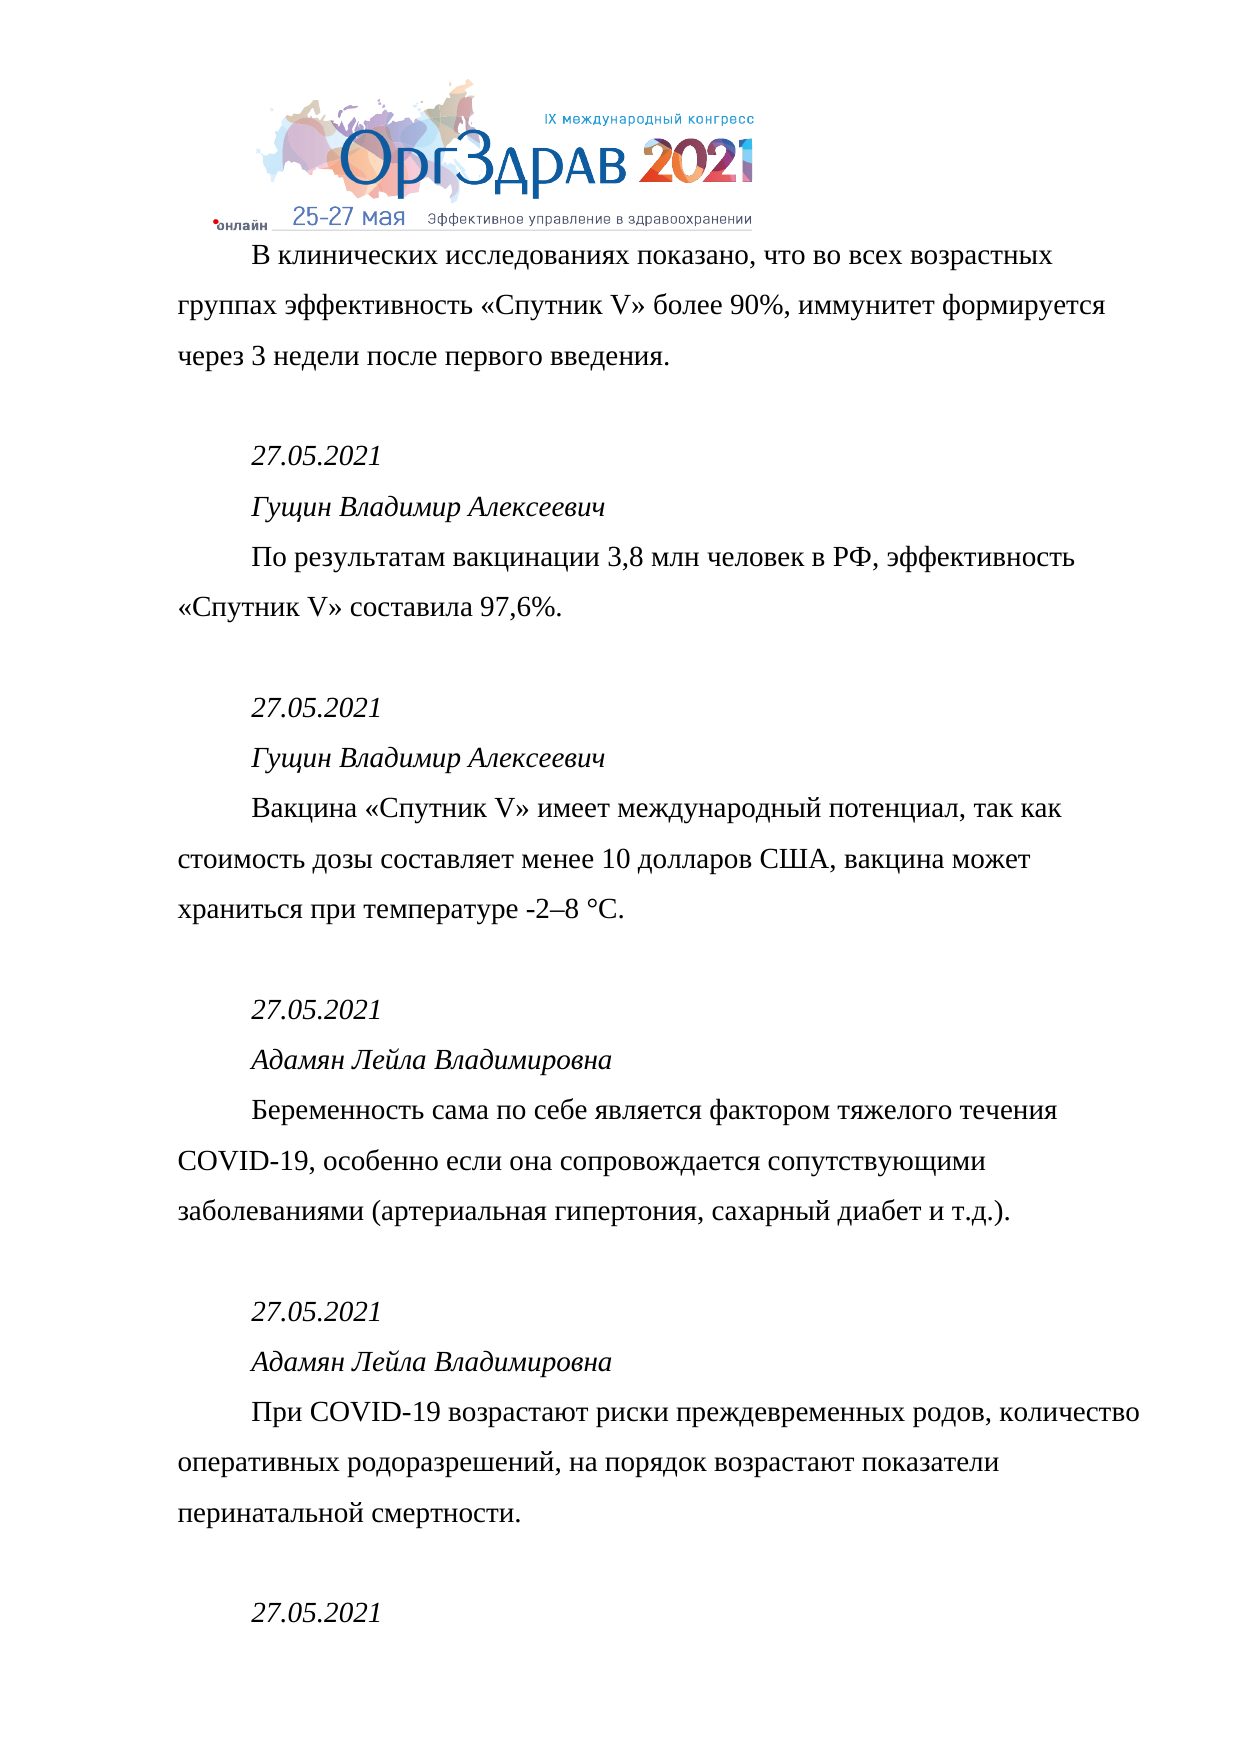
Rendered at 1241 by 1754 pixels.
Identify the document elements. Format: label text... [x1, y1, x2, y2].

text В клинических исследованиях показано, что во всех возрастных группах эффективность «Спутник V» более 90%, иммунитет формируется через 3 недели после первого введения. [177, 237, 1152, 371]
text По результатам вакцинации 3,8 млн человек в РФ, эффективность «Спутник V» составила 97,6%. [177, 539, 1152, 623]
text 27.05.2021 [177, 438, 1152, 472]
text При COVID-19 возрастают риски преждевременных родов, количество оперативных родоразрешений, на порядок возрастают показатели перинатальной смертности. [177, 1394, 1152, 1528]
text Беременность сама по себе является фактором тяжелого течения COVID-19, особенно если она сопровождается сопутствующими заболеваниями (артериальная гипертония, сахарный диабет и т.д.). [177, 1092, 1152, 1227]
text Адамян Лейла Владимировна [177, 1344, 1152, 1377]
picture [177, 73, 768, 237]
text Адамян Лейла Владимировна [177, 1042, 1152, 1076]
text 27.05.2021 [177, 690, 1152, 723]
text Гущин Владимир Алексеевич [177, 489, 1152, 522]
text 27.05.2021 [177, 1294, 1152, 1327]
text 27.05.2021 [177, 992, 1152, 1025]
text Гущин Владимир Алексеевич [177, 740, 1152, 774]
text 27.05.2021 [177, 1596, 1152, 1629]
text Вакцина «Спутник V» имеет международный потенциал, так как стоимость дозы составляет менее 10 долларов США, вакцина может храниться при температуре -2–8 °С. [177, 791, 1152, 925]
